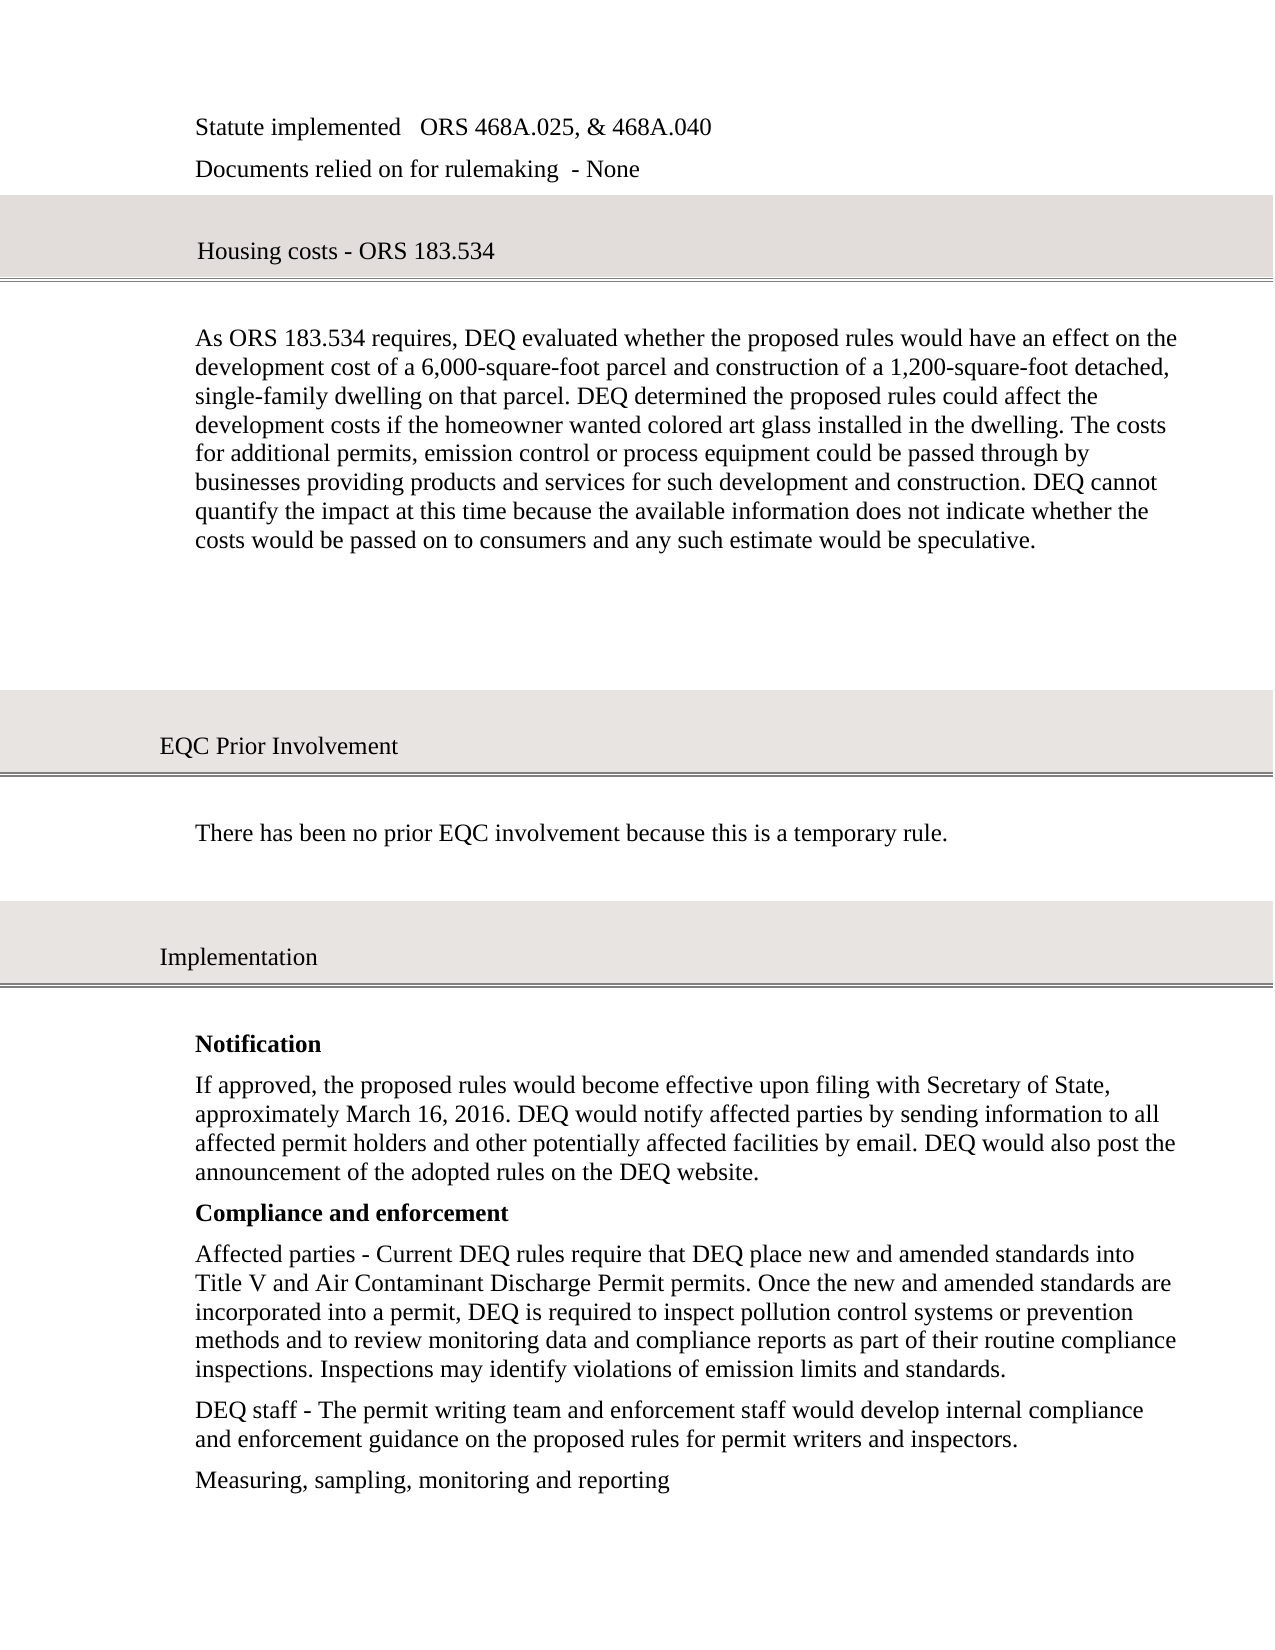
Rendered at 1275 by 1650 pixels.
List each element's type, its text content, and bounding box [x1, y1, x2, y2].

text DEQ staff - The permit writing team and enforcement staff would develop internal compliance and enforcement guidance on the proposed rules for permit writers and inspectors. [195, 1395, 1179, 1453]
text Compliance and enforcement [195, 1198, 1179, 1227]
text Statute implemented ORS 468A.025, & 468A.040 [195, 112, 1179, 141]
table_header Housing costs - ORS 183.534 [0, 195, 1273, 277]
table_header Implementation [0, 901, 1273, 983]
text Measuring, sampling, monitoring and reporting [195, 1465, 1179, 1494]
text Affected parties - Current DEQ rules require that DEQ place new and amended standards into Title V and Air Contaminant Discharge Permit permits. Once the new and amended standards are incorporated into a permit, DEQ is required to inspect pollution control systems or prevention methods and to review monitoring data and compliance reports as part of their routine compliance inspections. Inspections may identify violations of emission limits and standards. [195, 1239, 1179, 1383]
text Notification [195, 1029, 1179, 1058]
text If approved, the proposed rules would become effective upon filing with Secretary of State, approximately March 16, 2016mmm, dd, yyyy. DEQ would notify affected parties by Describe Notificationsending information to all affected permit holders and other potentially affected facilities by email. DEQ would also post the announcement of the adopted rules on the DEQ website. [195, 1070, 1179, 1185]
table_header EQC Prior Involvement [0, 690, 1273, 772]
text As ORS 183.534 requires, DEQ evaluated whether the proposed rules would have an effect on the development cost of a 6,000-square-foot parcel and construction of a 1,200-square-foot detached, single-family dwelling on that parcel. DEQ determined the proposed rules could affect the development costs if the homeowner wanted colored art glass installed in the dwelling. The costs for additional permits, emission control or process equipment could be passed through by businesses providing products and services for such development and construction. DEQ cannot quantify the impact at this time because the available information does not indicate whether the costs would be passed on to consumers and any such estimate would be speculative. [195, 323, 1179, 553]
text There has been no prior EQC involvement because this is a temporary rule. [195, 818, 1179, 847]
text Documents relied on for rulemaking - None [195, 154, 1179, 182]
